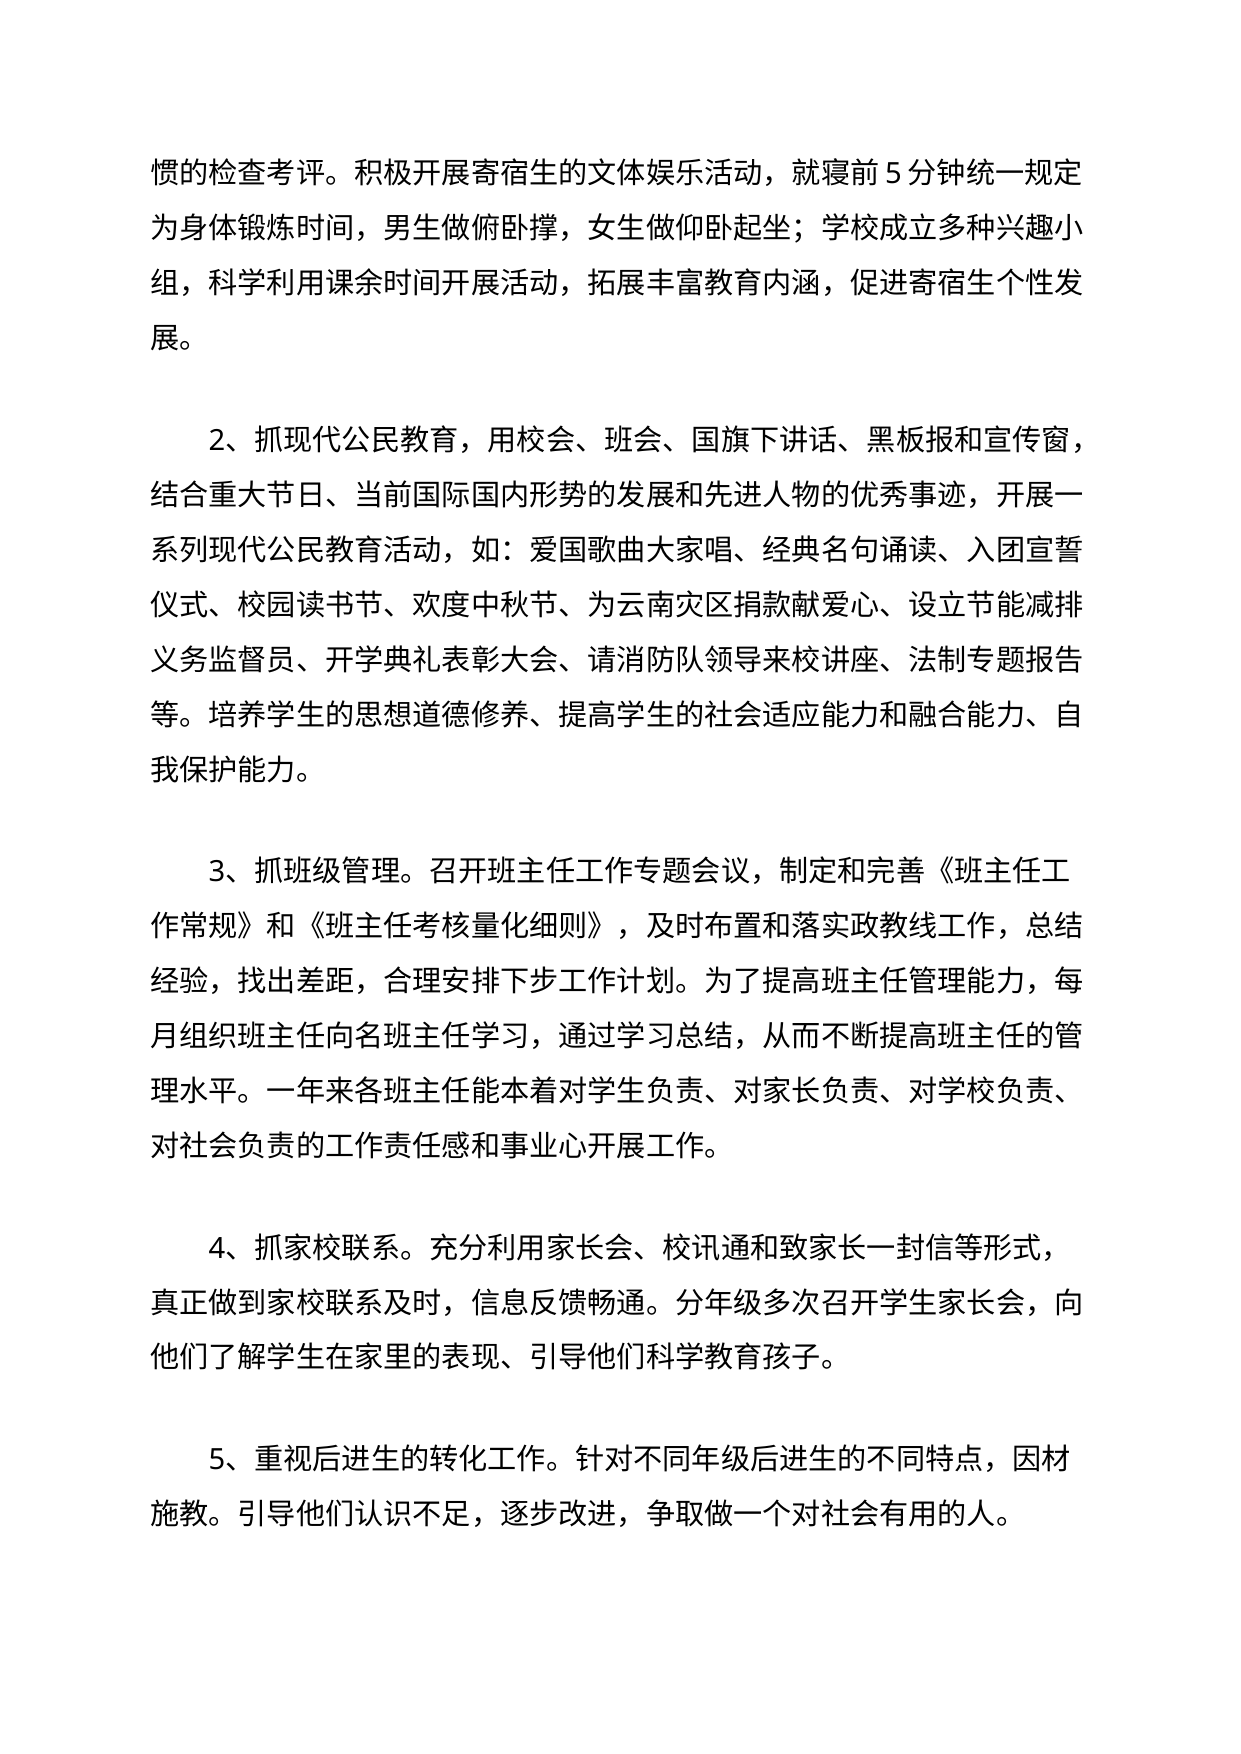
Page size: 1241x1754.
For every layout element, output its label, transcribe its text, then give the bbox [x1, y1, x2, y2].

text 5、重视后进生的转化工作。针对不同年级后进生的不同特点，因材施教。引导他们认识不足，逐步改进，争取做一个对社会有用的人。 [150, 1436, 1090, 1533]
text 2、抓现代公民教育，用校会、班会、国旗下讲话、黑板报和宣传窗，结合重大节日、当前国际国内形势的发展和先进人物的优秀事迹，开展一系列现代公民教育活动，如：爱国歌曲大家唱、经典名句诵读、入团宣誓仪式、校园读书节、欢度中秋节、为云南灾区捐款献爱心、设立节能减排义务监督员、开学典礼表彰大会、请消防队领导来校讲座、法制专题报告等。培养学生的思想道德修养、提高学生的社会适应能力和融合能力、自我保护能力。 [150, 417, 1090, 788]
text 4、抓家校联系。充分利用家长会、校讯通和致家长一封信等形式，真正做到家校联系及时，信息反馈畅通。分年级多次召开学生家长会，向他们了解学生在家里的表现、引导他们科学教育孩子。 [150, 1224, 1090, 1376]
text 3、抓班级管理。召开班主任工作专题会议，制定和完善《班主任工作常规》和《班主任考核量化细则》，及时布置和落实政教线工作，总结经验，找出差距，合理安排下步工作计划。为了提高班主任管理能力，每月组织班主任向名班主任学习，通过学习总结，从而不断提高班主任的管理水平。一年来各班主任能本着对学生负责、对家长负责、对学校负责、对社会负责的工作责任感和事业心开展工作。 [150, 848, 1090, 1165]
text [150, 150, 1090, 357]
